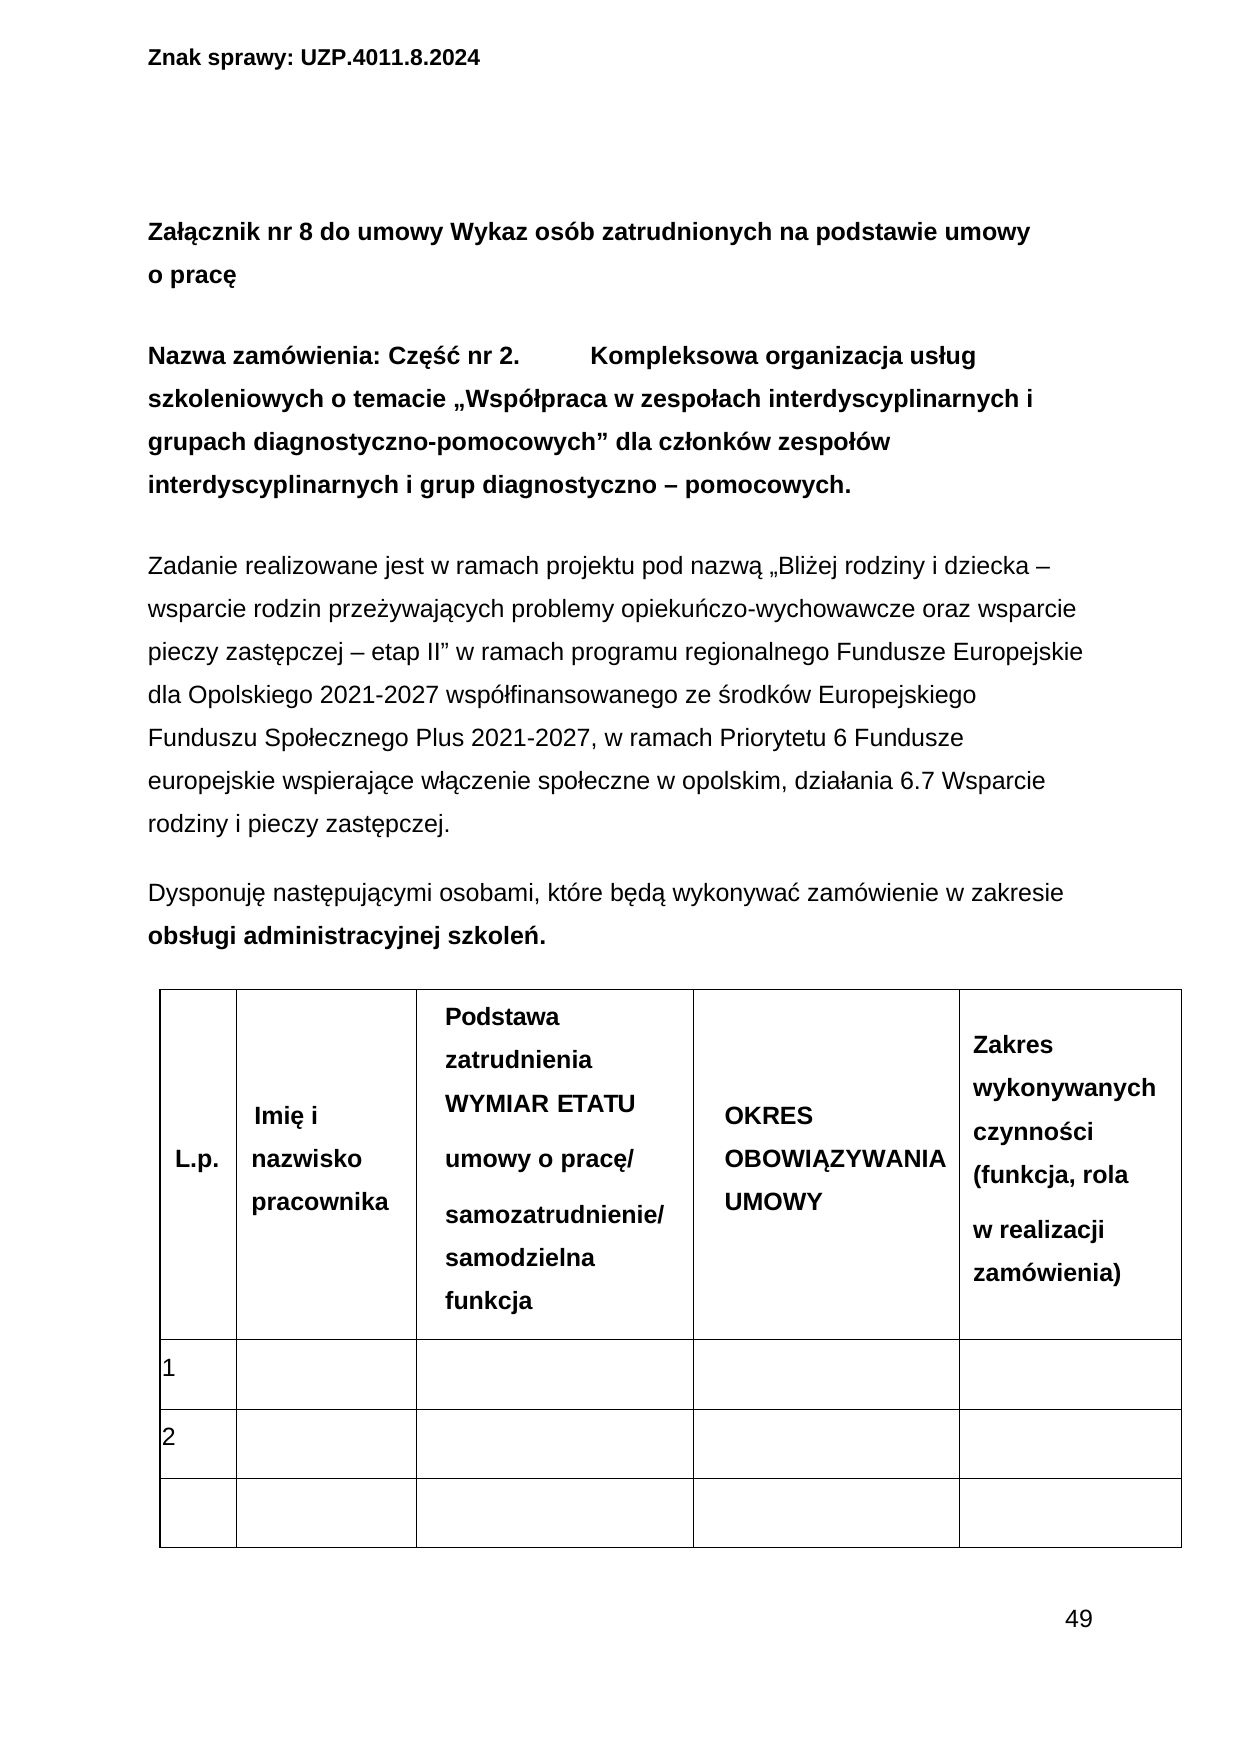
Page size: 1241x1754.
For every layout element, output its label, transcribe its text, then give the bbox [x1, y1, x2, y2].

table_cell [417, 1410, 693, 1477]
table_cell [237, 1479, 416, 1547]
table_cell [694, 1340, 959, 1408]
table_cell 2 [161, 1410, 236, 1477]
table_cell [694, 1479, 959, 1547]
table_cell [960, 1479, 1181, 1547]
table_cell [694, 1410, 959, 1477]
table_header Zakres wykonywanych czynności (funkcja, rola w realizacji zamówienia) [960, 990, 1181, 1339]
table_cell [960, 1410, 1181, 1477]
table_cell 1 [161, 1340, 236, 1408]
table_cell [237, 1410, 416, 1477]
table_header OKRES OBOWIĄZYWANIA UMOWY [694, 990, 959, 1339]
table_header Imię i nazwisko pracownika [237, 990, 416, 1339]
table_cell [417, 1340, 693, 1408]
text Załącznik nr 8 do umowy Wykaz osób zatrudnionych na podstawie umowy o pracę [148, 217, 1093, 289]
text Nazwa zamówienia: Część nr 2. Kompleksowa organizacja usług szkoleniowych o temacie „Współpraca w zespołach interdyscyplinarnych i grupach diagnostyczno-pomocowych” dla członków zespołów interdyscyplinarnych i grup diagnostyczno – pomocowych. [148, 341, 1093, 499]
text Dysponuję następującymi osobami, które będą wykonywać zamówienie w zakresie obsługi administracyjnej szkoleń. [148, 878, 1093, 949]
table_cell [960, 1340, 1181, 1408]
table_cell [237, 1340, 416, 1408]
table_cell [161, 1479, 236, 1547]
text Zadanie realizowane jest w ramach projektu pod nazwą „Bliżej rodziny i dziecka – wsparcie rodzin przeżywających problemy opiekuńczo-wychowawcze oraz wsparcie pieczy zastępczej – etap II” w ramach programu regionalnego Fundusze Europejskie dla Opolskiego 2021-2027 współfinansowanego ze środków Europejskiego Funduszu Społecznego Plus 2021-2027, w ramach Priorytetu 6 Fundusze europejskie wspierające włączenie społeczne w opolskim, działania 6.7 Wsparcie rodziny i pieczy zastępczej. [148, 551, 1093, 838]
table_cell [417, 1479, 693, 1547]
table_header L.p. [161, 990, 236, 1339]
table_header Podstawa zatrudnienia WYMIAR ETATU umowy o pracę/ samozatrudnienie/samodzielna funkcja [417, 990, 693, 1339]
